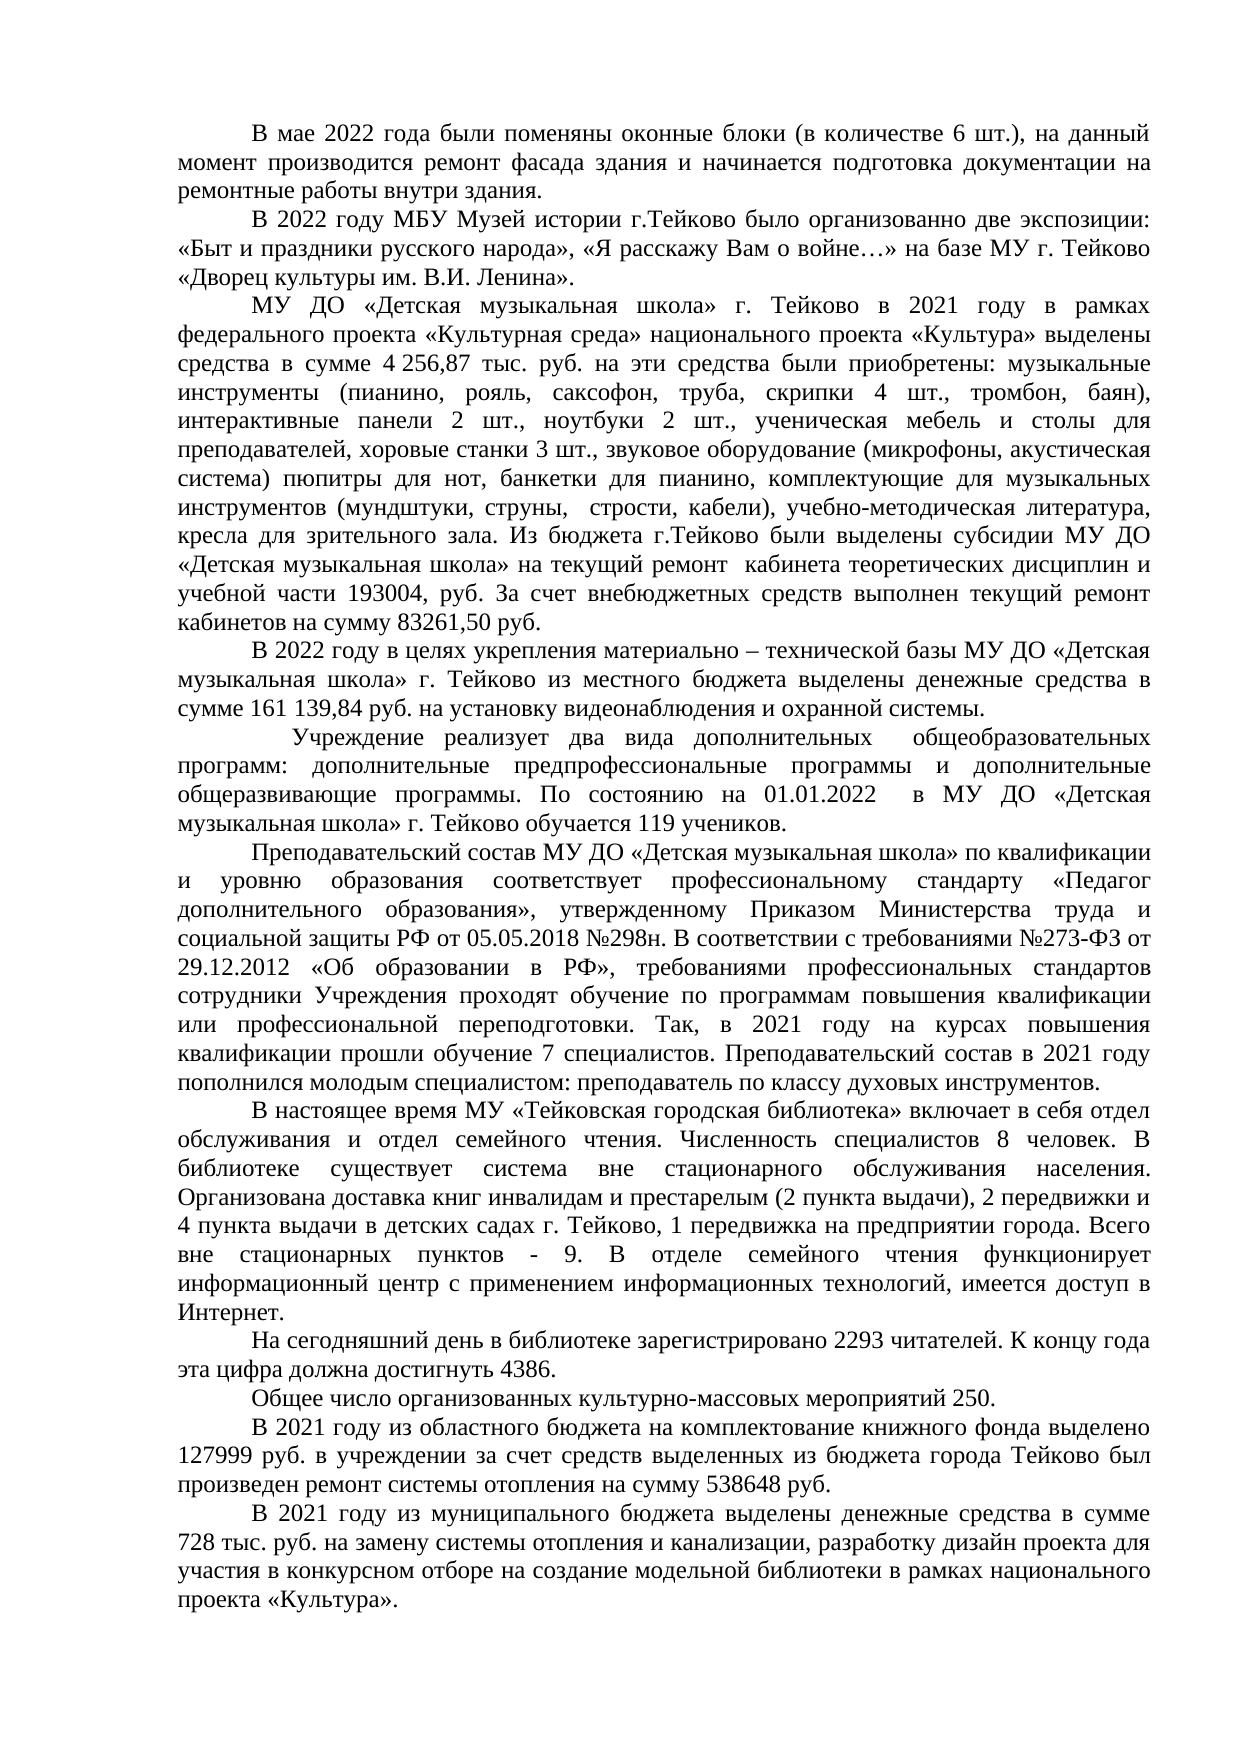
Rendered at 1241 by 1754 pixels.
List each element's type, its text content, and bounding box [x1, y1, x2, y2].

text В мае 2022 года были поменяны оконные блоки (в количестве 6 шт.), на данный момент производится ремонт фасада здания и начинается подготовка документации на ремонтные работы внутри здания. [177, 118, 1152, 204]
text В 2021 году из областного бюджета на комплектование книжного фонда выделено 127999 руб. в учреждении за счет средств выделенных из бюджета города Тейково был произведен ремонт системы отопления на сумму 538648 руб. [177, 1412, 1152, 1498]
text В 2021 году из муниципального бюджета выделены денежные средства в сумме 728 тыс. руб. на замену системы отопления и канализации, разработку дизайн проекта для участия в конкурсном отборе на создание модельной библиотеки в рамках национального проекта «Культура». [177, 1498, 1152, 1613]
text Общее число организованных культурно-массовых мероприятий 250. [177, 1383, 1152, 1412]
text В настоящее время МУ «Тейковская городская библиотека» включает в себя отдел обслуживания и отдел семейного чтения. Численность специалистов 8 человек. В библиотеке существует система вне стационарного обслуживания населения. Организована доставка книг инвалидам и престарелым (2 пункта выдачи), 2 передвижки и 4 пункта выдачи в детских садах г. Тейково, 1 передвижка на предприятии города. Всего вне стационарных пунктов - 9. В отделе семейного чтения функционирует информационный центр с применением информационных технологий, имеется доступ в Интернет. [177, 1096, 1152, 1326]
text В 2022 году МБУ Музей истории г.Тейково было организованно две экспозиции: «Быт и праздники русского народа», «Я расскажу Вам о войне…» на базе МУ г. Тейково «Дворец культуры им. В.И. Ленина». [177, 204, 1152, 291]
text Учреждение реализует два вида дополнительных общеобразовательных программ: дополнительные предпрофессиональные программы и дополнительные общеразвивающие программы. По состоянию на 01.01.2022 в МУ ДО «Детская музыкальная школа» г. Тейково обучается 119 учеников. [177, 722, 1152, 837]
text На сегодняшний день в библиотеке зарегистрировано 2293 читателей. К концу года эта цифра должна достигнуть 4386. [177, 1326, 1152, 1383]
text В 2022 году в целях укрепления материально – технической базы МУ ДО «Детская музыкальная школа» г. Тейково из местного бюджета выделены денежные средства в сумме 161 139,84 руб. на установку видеонаблюдения и охранной системы. [177, 636, 1152, 722]
text МУ ДО «Детская музыкальная школа» г. Тейково в 2021 году в рамках федерального проекта «Культурная среда» национального проекта «Культура» выделены средства в сумме 4 256,87 тыс. руб. на эти средства были приобретены: музыкальные инструменты (пианино, рояль, саксофон, труба, скрипки 4 шт., тромбон, баян), интерактивные панели 2 шт., ноутбуки 2 шт., ученическая мебель и столы для преподавателей, хоровые станки 3 шт., звуковое оборудование (микрофоны, акустическая система) пюпитры для нот, банкетки для пианино, комплектующие для музыкальных инструментов (мундштуки, струны, стрости, кабели), учебно-методическая литература, кресла для зрительного зала. Из бюджета г.Тейково были выделены субсидии МУ ДО «Детская музыкальная школа» на текущий ремонт кабинета теоретических дисциплин и учебной части 193004, руб. За счет внебюджетных средств выполнен текущий ремонт кабинетов на сумму 83261,50 руб. [177, 291, 1152, 636]
text Преподавательский состав МУ ДО «Детская музыкальная школа» по квалификации и уровню образования соответствует профессиональному стандарту «Педагог дополнительного образования», утвержденному Приказом Министерства труда и социальной защиты РФ от 05.05.2018 №298н. В соответствии с требованиями №273-ФЗ от 29.12.2012 «Об образовании в РФ», требованиями профессиональных стандартов сотрудники Учреждения проходят обучение по программам повышения квалификации или профессиональной переподготовки. Так, в 2021 году на курсах повышения квалификации прошли обучение 7 специалистов. Преподавательский состав в 2021 году пополнился молодым специалистом: преподаватель по классу духовых инструментов. [177, 837, 1152, 1096]
